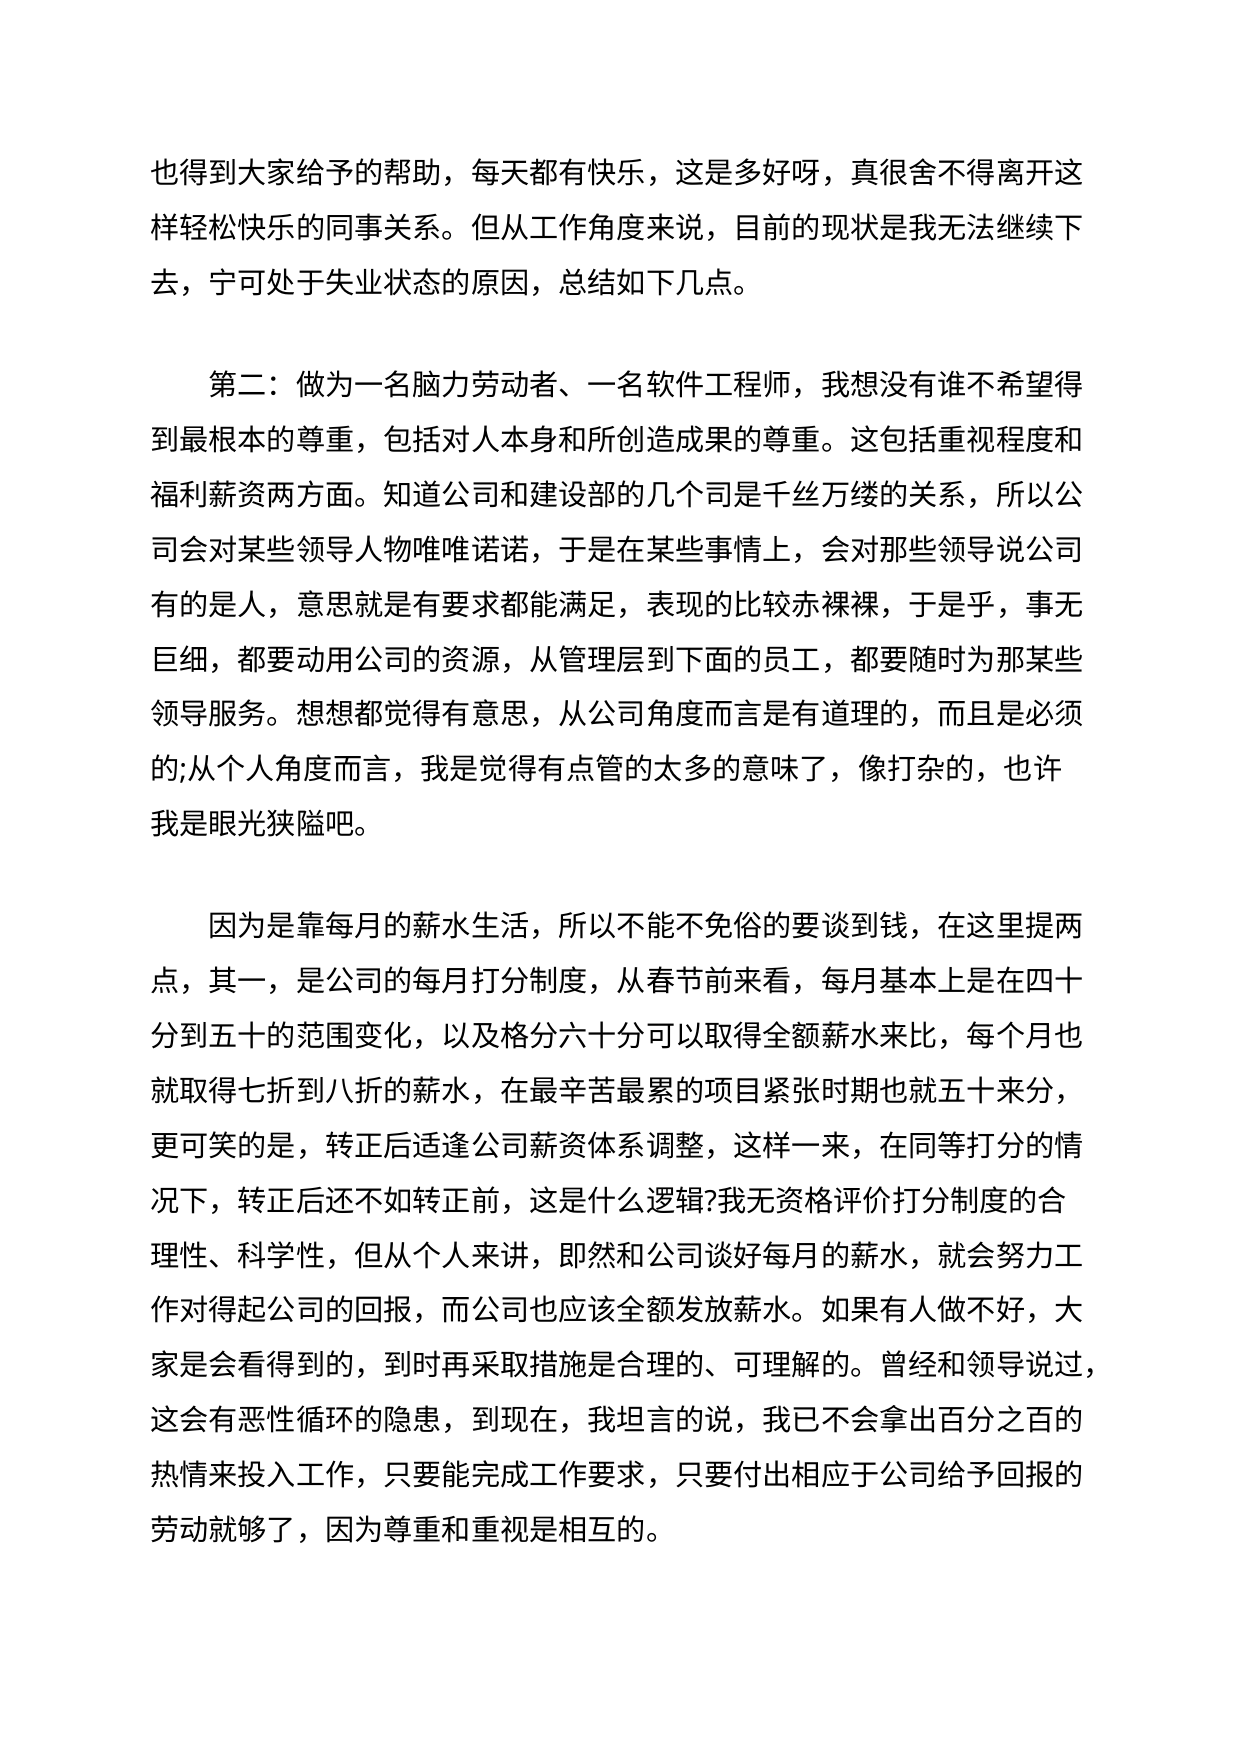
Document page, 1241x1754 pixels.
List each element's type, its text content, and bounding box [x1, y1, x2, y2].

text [150, 150, 1090, 302]
text 因为是靠每月的薪水生活，所以不能不免俗的要谈到钱，在这里提两点，其一，是公司的每月打分制度，从春节前来看，每月基本上是在四十分到五十的范围变化，以及格分六十分可以取得全额薪水来比，每个月也就取得七折到八折的薪水，在最辛苦最累的项目紧张时期也就五十来分，更可笑的是，转正后适逢公司薪资体系调整，这样一来，在同等打分的情况下，转正后还不如转正前，这是什么逻辑?我无资格评价打分制度的合理性、科学性，但从个人来讲，即然和公司谈好每月的薪水，就会努力工作对得起公司的回报，而公司也应该全额发放薪水。如果有人做不好，大家是会看得到的，到时再采取措施是合理的、可理解的。曾经和领导说过，这会有恶性循环的隐患，到现在，我坦言的说，我已不会拿出百分之百的热情来投入工作，只要能完成工作要求，只要付出相应于公司给予回报的劳动就够了，因为尊重和重视是相互的。 [150, 903, 1090, 1549]
text 第二：做为一名脑力劳动者、一名软件工程师，我想没有谁不希望得到最根本的尊重，包括对人本身和所创造成果的尊重。这包括重视程度和福利薪资两方面。知道公司和建设部的几个司是千丝万缕的关系，所以公司会对某些领导人物唯唯诺诺，于是在某些事情上，会对那些领导说公司有的是人，意思就是有要求都能满足，表现的比较赤裸裸，于是乎，事无巨细，都要动用公司的资源，从管理层到下面的员工，都要随时为那某些领导服务。想想都觉得有意思，从公司角度而言是有道理的，而且是必须的;从个人角度而言，我是觉得有点管的太多的意味了，像打杂的，也许我是眼光狭隘吧。 [150, 362, 1090, 843]
